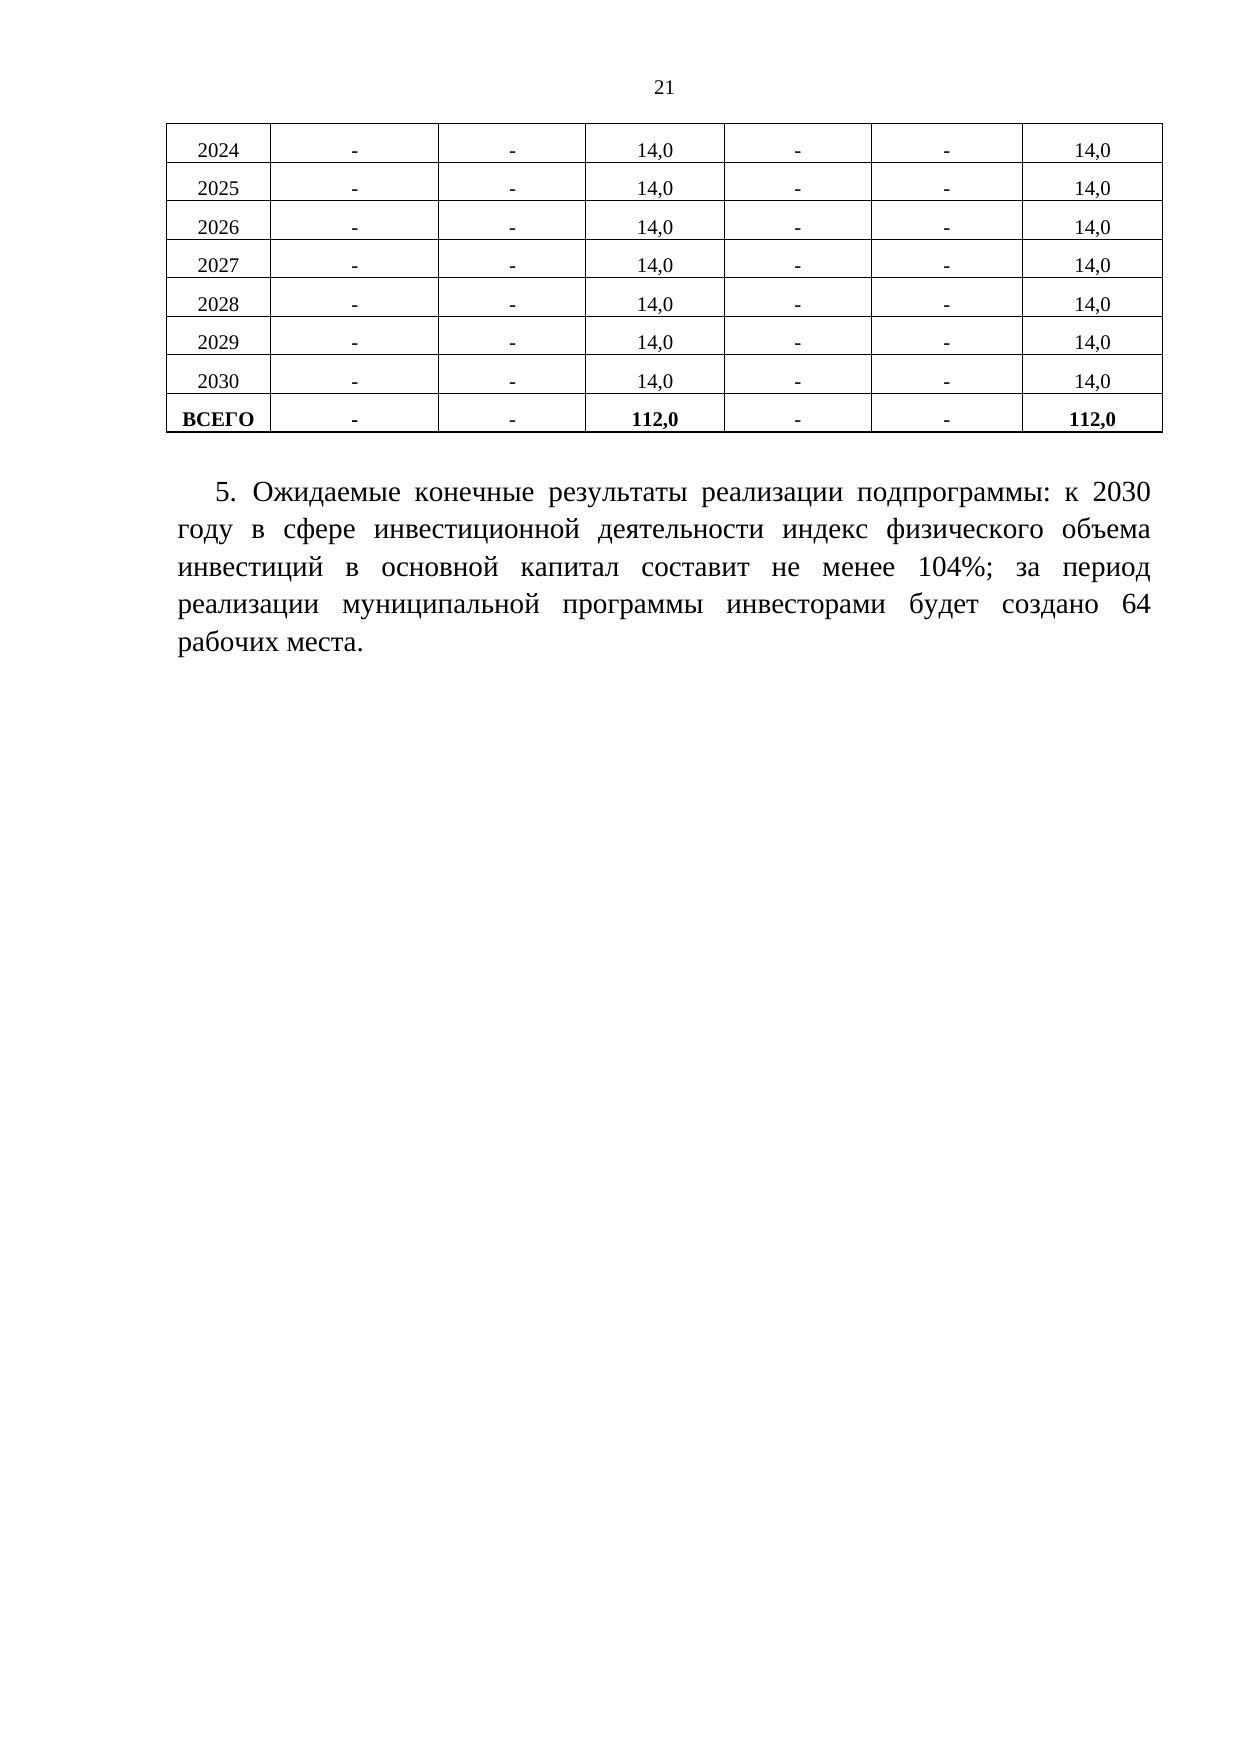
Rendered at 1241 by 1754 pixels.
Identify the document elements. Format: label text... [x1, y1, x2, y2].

table_cell - [725, 394, 871, 431]
table_cell - [271, 163, 438, 200]
table_cell 14,0 [1023, 201, 1162, 239]
table_cell - [439, 201, 585, 239]
table_cell 2024 [167, 124, 270, 162]
table_cell - [271, 317, 438, 354]
table_cell - [271, 124, 438, 162]
table_cell 14,0 [1023, 355, 1162, 393]
table_cell 112,0 [1023, 394, 1162, 431]
table_cell 2029 [167, 317, 270, 354]
table_cell - [439, 124, 585, 162]
table_cell - [439, 163, 585, 200]
table_cell - [725, 278, 871, 316]
table_cell 14,0 [1023, 278, 1162, 316]
table_cell - [872, 355, 1022, 393]
table_cell - [725, 124, 871, 162]
table_cell ВСЕГО [167, 394, 270, 431]
list Ожидаемые конечные результаты реализации подпрограммы: к 2030 году в сфере инвестиционной деятельности индекс физического объема инвестиций в основной капитал составит не менее 104%; за период реализации муниципальной программы инвесторами будет создано 64 рабочих места. [177, 470, 1152, 657]
table_cell 14,0 [1023, 317, 1162, 354]
table_cell - [872, 163, 1022, 200]
table_cell 2027 [167, 240, 270, 277]
table_cell 14,0 [586, 201, 724, 239]
table_cell 2028 [167, 278, 270, 316]
table_cell - [439, 355, 585, 393]
table_cell 14,0 [586, 278, 724, 316]
table_cell - [271, 278, 438, 316]
table_cell - [725, 240, 871, 277]
table_cell - [271, 394, 438, 431]
table_cell 14,0 [586, 124, 724, 162]
table_cell 14,0 [1023, 240, 1162, 277]
table_cell - [725, 317, 871, 354]
table_cell 112,0 [586, 394, 724, 431]
table_cell - [439, 278, 585, 316]
table_cell - [439, 240, 585, 277]
table_cell - [271, 240, 438, 277]
table_cell - [872, 240, 1022, 277]
table_cell - [872, 394, 1022, 431]
table_cell 2030 [167, 355, 270, 393]
table_cell - [271, 201, 438, 239]
table_cell 14,0 [1023, 163, 1162, 200]
table_cell - [439, 317, 585, 354]
table_cell 2025 [167, 163, 270, 200]
table_cell 14,0 [586, 317, 724, 354]
table_cell - [872, 278, 1022, 316]
table_cell - [725, 163, 871, 200]
table_cell 14,0 [586, 163, 724, 200]
table_cell - [439, 394, 585, 431]
table_cell - [872, 201, 1022, 239]
table_cell - [725, 355, 871, 393]
table_cell - [271, 355, 438, 393]
table_cell - [872, 317, 1022, 354]
table_cell - [725, 201, 871, 239]
table_cell 14,0 [586, 240, 724, 277]
table_cell - [872, 124, 1022, 162]
table_cell 14,0 [1023, 124, 1162, 162]
table_cell 14,0 [586, 355, 724, 393]
table_cell 2026 [167, 201, 270, 239]
